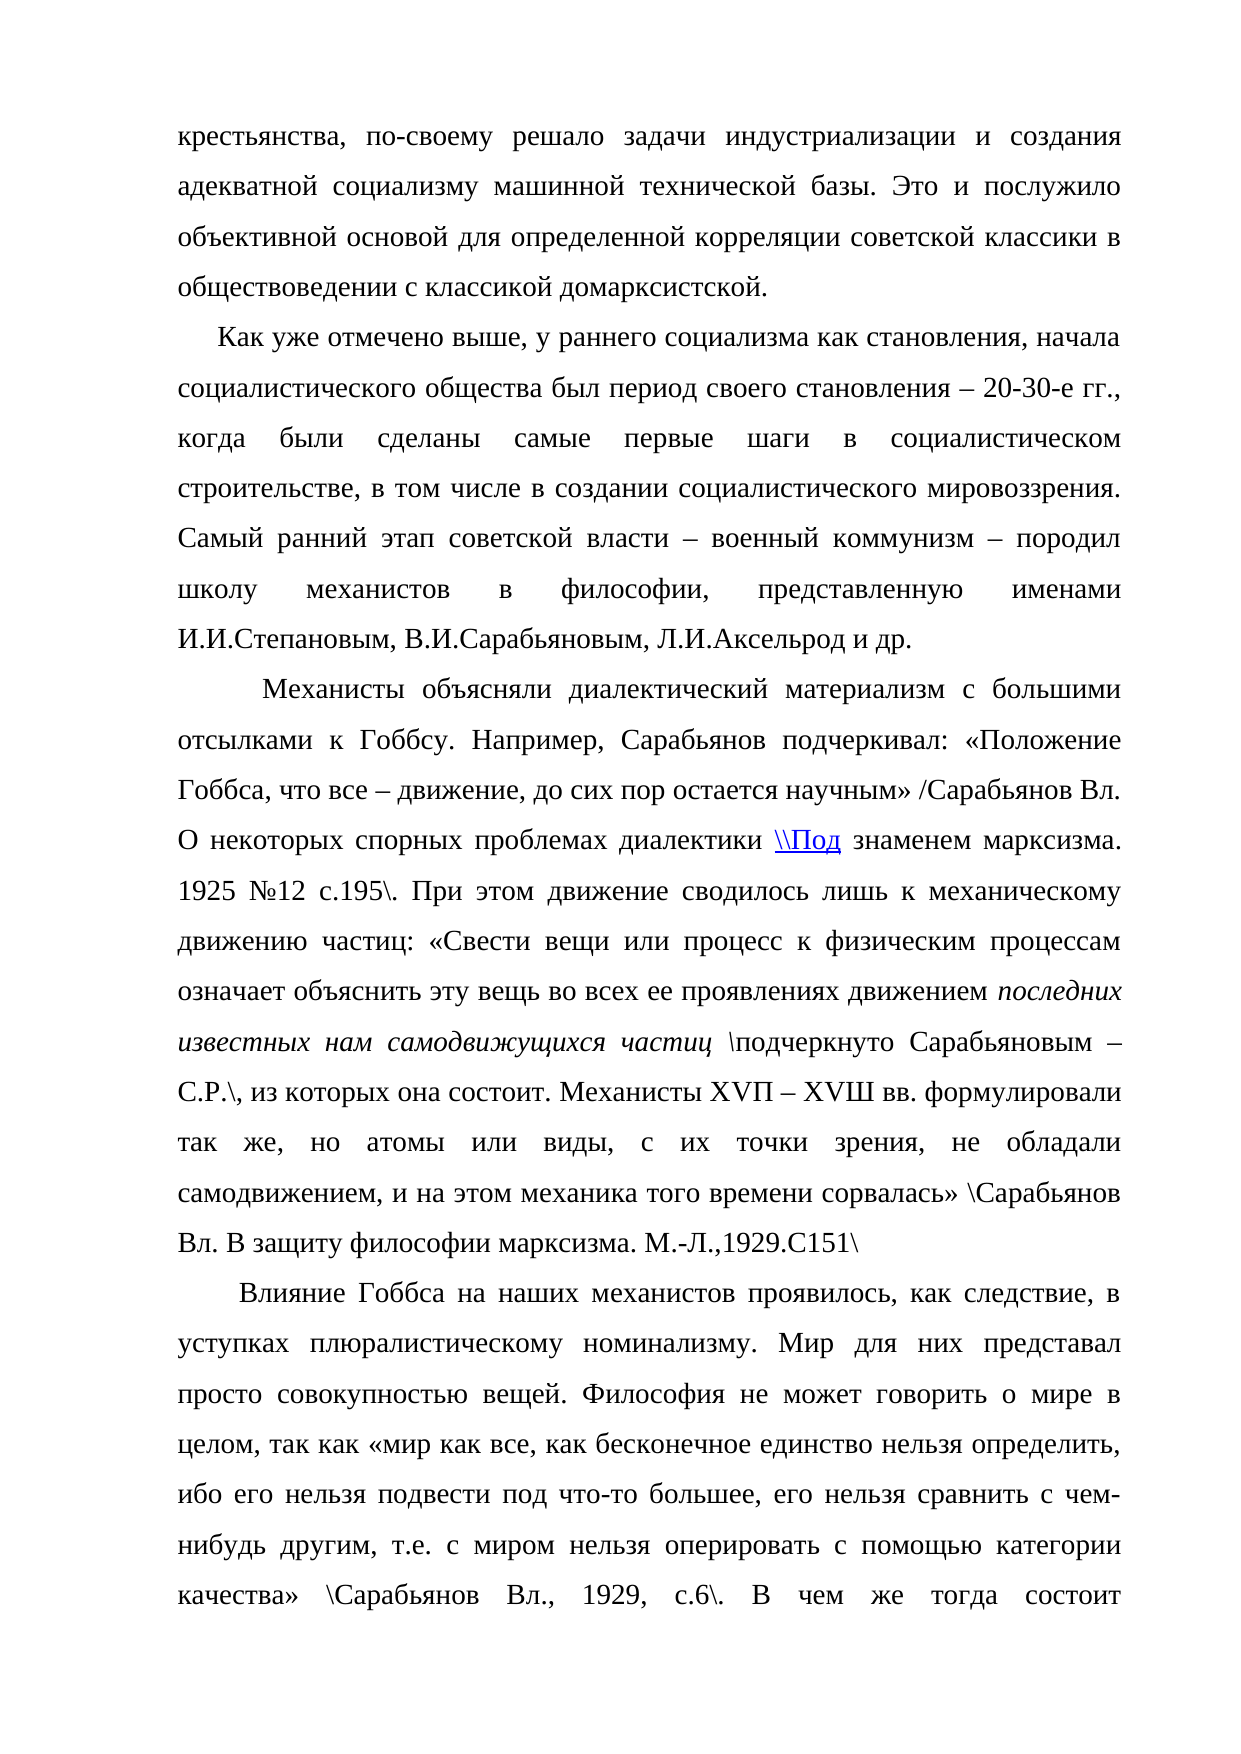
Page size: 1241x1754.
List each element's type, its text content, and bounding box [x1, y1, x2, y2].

text Механисты объясняли диалектический материализм с большими отсылками к Гоббсу. Например, Сарабьянов подчеркивал: «Положение Гоббса, что все – движение, до сих пор остается научным» /Сарабьянов Вл. О некоторых спорных проблемах диалектики \\Под знаменем марксизма. 1925 №12 с.195\. При этом движение сводилось лишь к механическому движению частиц: «Свести вещи или процесс к физическим процессам означает объяснить эту вещь во всех ее проявлениях движением последних известных нам самодвижущихся частиц \подчеркнуто Сарабьяновым –С.Р.\, из которых она состоит. Механисты ХVП – ХVШ вв. формулировали так же, но атомы или виды, с их точки зрения, не обладали самодвижением, и на этом механика того времени сорвалась» \Сарабьянов Вл. В защиту философии марксизма. М.-Л.,1929.С151\ [177, 672, 1122, 1258]
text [177, 118, 1122, 303]
text Как уже отмечено выше, у раннего социализма как становления, начала социалистического общества был период своего становления – 20-30-е гг., когда были сделаны самые первые шаги в социалистическом строительстве, в том числе в создании социалистического мировоззрения. Самый ранний этап советской власти – военный коммунизм – породил школу механистов в философии, представленную именами И.И.Степановым, В.И.Сарабьяновым, Л.И.Аксельрод и др. [177, 319, 1122, 655]
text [177, 1275, 1122, 1611]
